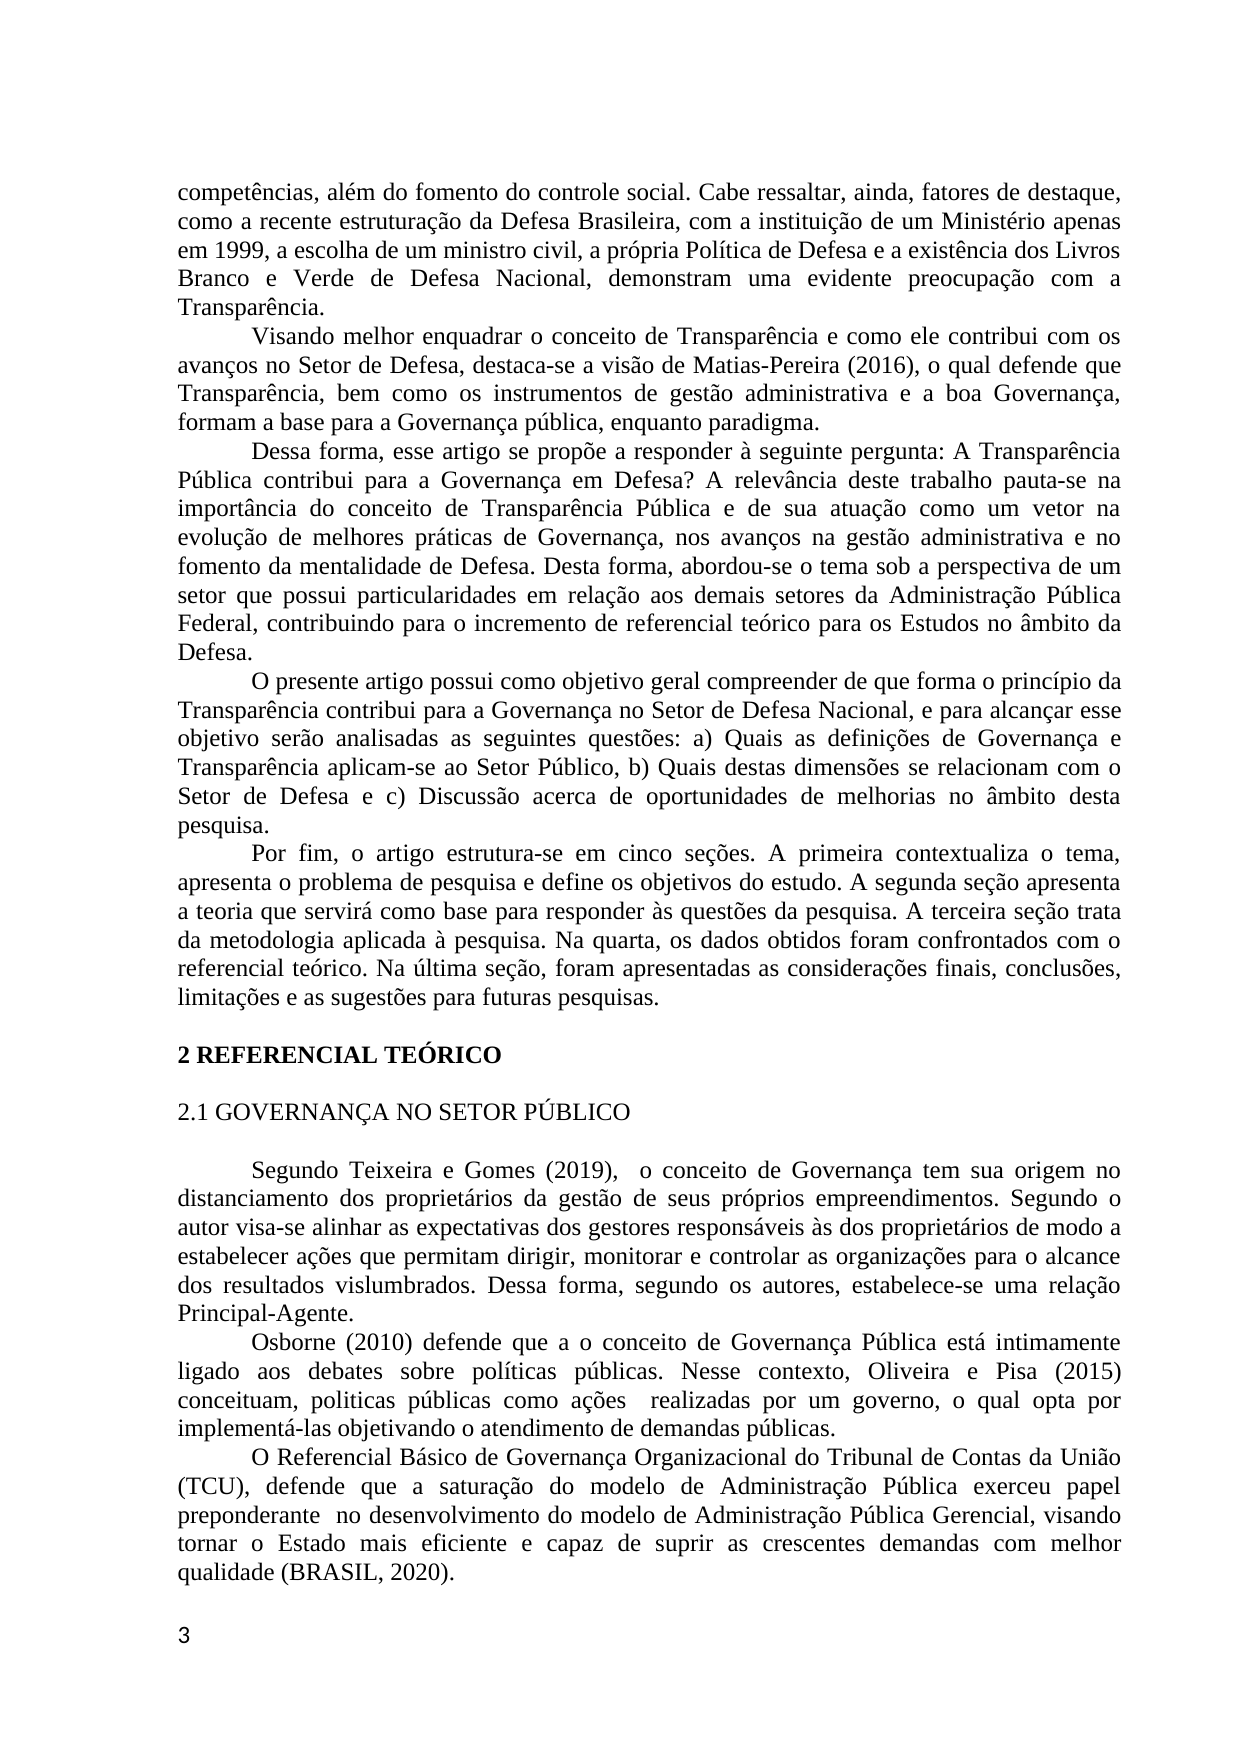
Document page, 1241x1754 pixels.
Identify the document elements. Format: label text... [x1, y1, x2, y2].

text O presente artigo possui como objetivo geral compreender de que forma o princípio da Transparência contribui para a Governança no Setor de Defesa Nacional, e para alcançar esse objetivo serão analisadas as seguintes questões: a) Quais as definições de Governança e Transparência aplicam-se ao Setor Público, b) Quais destas dimensões se relacionam com o Setor de Defesa e c) Discussão acerca de oportunidades de melhorias no âmbito desta pesquisa. [177, 666, 1122, 838]
text Segundo Teixeira e Gomes (2019), o conceito de Governança tem sua origem no distanciamento dos proprietários da gestão de seus próprios empreendimentos. Segundo o autor visa-se alinhar as expectativas dos gestores responsáveis às dos proprietários de modo a estabelecer ações que permitam dirigir, monitorar e controlar as organizações para o alcance dos resultados vislumbrados. Dessa forma, segundo os autores, estabelece-se uma relação Principal-Agente. [177, 1155, 1122, 1327]
text O Referencial Básico de Governança Organizacional do Tribunal de Contas da União (TCU), defende que a saturação do modelo de Administração Pública exerceu papel preponderante no desenvolvimento do modelo de Administração Pública Gerencial, visando tornar o Estado mais eficiente e capaz de suprir as crescentes demandas com melhor qualidade (BRASIL, 2020). [177, 1442, 1122, 1586]
text Osborne (2010) defende que a o conceito de Governança Pública está intimamente ligado aos debates sobre políticas públicas. Nesse contexto, Oliveira e Pisa (2015) conceituam, politicas públicas como ações realizadas por um governo, o qual opta por implementá-las objetivando o atendimento de demandas públicas. [177, 1327, 1122, 1442]
text 2 REFERENCIAL TEÓRICO [177, 1040, 1122, 1068]
text Visando melhor enquadrar o conceito de Transparência e como ele contribui com os avanços no Setor de Defesa, destaca-se a visão de Matias-Pereira (2016), o qual defende que Transparência, bem como os instrumentos de gestão administrativa e a boa Governança, formam a base para a Governança pública, enquanto paradigma. [177, 321, 1122, 436]
text Dessa forma, esse artigo se propõe a responder à seguinte pergunta: A Transparência Pública contribui para a Governança em Defesa? A relevância deste trabalho pauta-se na importância do conceito de Transparência Pública e de sua atuação como um vetor na evolução de melhores práticas de Governança, nos avanços na gestão administrativa e no fomento da mentalidade de Defesa. Desta forma, abordou-se o tema sob a perspectiva de um setor que possui particularidades em relação aos demais setores da Administração Pública Federal, contribuindo para o incremento de referencial teórico para os Estudos no âmbito da Defesa. [177, 436, 1122, 666]
text Por fim, o artigo estrutura-se em cinco seções. A primeira contextualiza o tema, apresenta o problema de pesquisa e define os objetivos do estudo. A segunda seção apresenta a teoria que servirá como base para responder às questões da pesquisa. A terceira seção trata da metodologia aplicada à pesquisa. Na quarta, os dados obtidos foram confrontados com o referencial teórico. Na última seção, foram apresentadas as considerações finais, conclusões, limitações e as sugestões para futuras pesquisas. [177, 838, 1122, 1011]
text 2.1 GOVERNANÇA NO SETOR PÚBLICO [177, 1097, 1122, 1126]
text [177, 177, 1122, 321]
